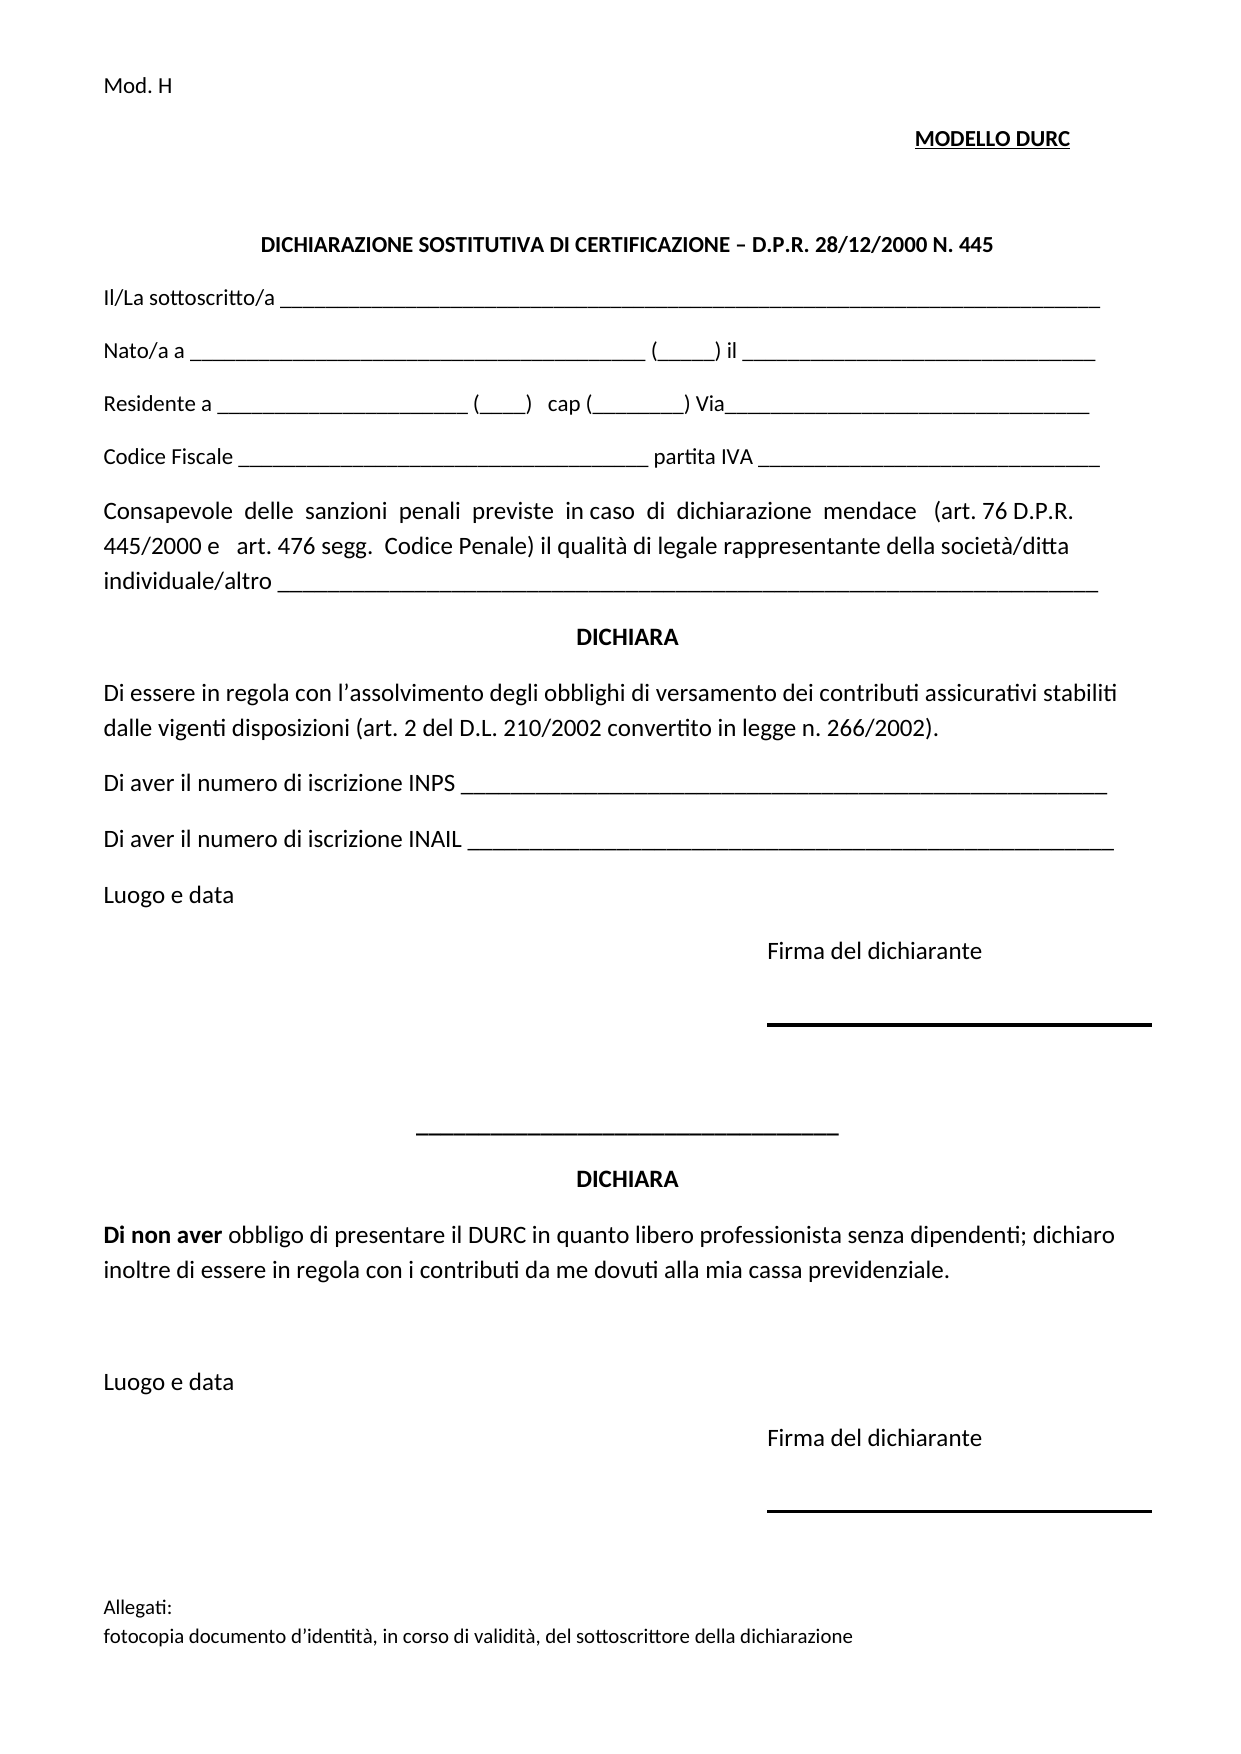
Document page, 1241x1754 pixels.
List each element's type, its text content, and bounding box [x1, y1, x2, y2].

text Di aver il numero di iscrizione INAIL ____________________________________________________ [103, 823, 1152, 854]
text Luogo e data [103, 879, 1152, 910]
text fotocopia documento d’identità, in corso di validità, del sottoscrittore della dichiarazione [103, 1624, 1152, 1649]
text Il/La sottoscritto/a ________________________________________________________________________ [103, 283, 1152, 311]
text Allegati: [103, 1594, 1152, 1620]
text Residente a ______________________ (____) cap (________) Via________________________________ [103, 389, 1152, 417]
text Consapevole delle sanzioni penali previste in caso di dichiarazione mendace (art. 76 D.P.R. 445/2000 e art. 476 segg. Codice Penale) il qualità di legale rappresentante della società/ditta individuale/altro __________________________________________________________________ [103, 495, 1152, 596]
text DICHIARA [103, 621, 1152, 651]
text Firma del dichiarante [767, 935, 1152, 966]
text Codice Fiscale ____________________________________ partita IVA ______________________________ [103, 442, 1152, 470]
text MODELLO DURC [914, 124, 1152, 152]
text Nato/a a ________________________________________ (_____) il _______________________________ [103, 336, 1152, 364]
text Mod. H [103, 71, 1152, 99]
text __________________________________ [103, 1108, 1152, 1138]
text Firma del dichiarante [767, 1422, 1152, 1452]
text Luogo e data [103, 1366, 1152, 1397]
text Di essere in regola con l’assolvimento degli obblighi di versamento dei contributi assicurativi stabiliti dalle vigenti disposizioni (art. 2 del D.L. 210/2002 convertito in legge n. 266/2002). [103, 677, 1152, 742]
text DICHIARA [103, 1163, 1152, 1194]
text Di aver il numero di iscrizione INPS ____________________________________________________ [103, 767, 1152, 798]
text Di non aver obbligo di presentare il DURC in quanto libero professionista senza dipendenti; dichiaro inoltre di essere in regola con i contributi da me dovuti alla mia cassa previdenziale. [103, 1219, 1152, 1285]
text DICHIARAZIONE SOSTITUTIVA DI CERTIFICAZIONE – D.P.R. 28/12/2000 N. 445 [103, 230, 1152, 258]
